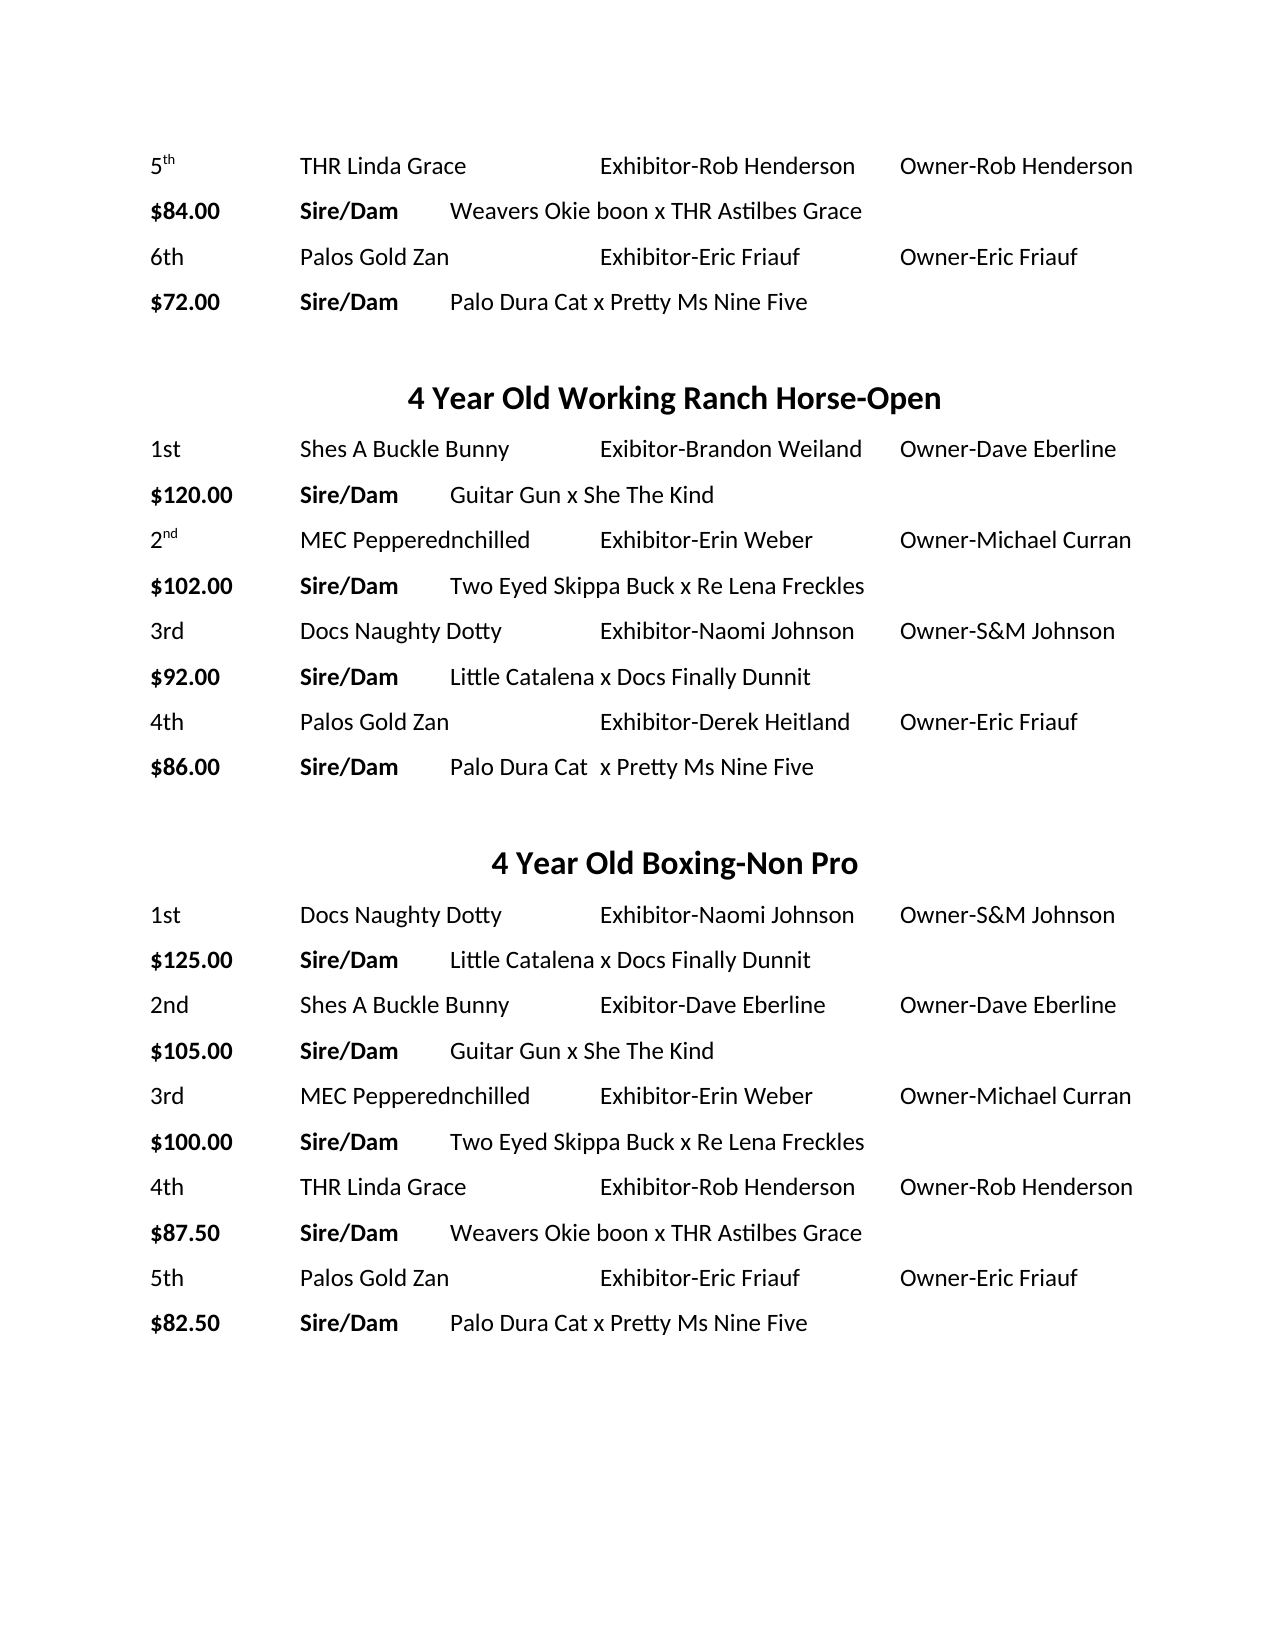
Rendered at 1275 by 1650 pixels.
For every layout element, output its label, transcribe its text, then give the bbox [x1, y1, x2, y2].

text 2nd MEC Pepperednchilled Exhibitor-Erin Weber Owner-Michael Curran [150, 524, 1200, 555]
text 1st Shes A Buckle Bunny Exibitor-Brandon Weiland Owner-Dave Eberline [150, 433, 1200, 464]
text 1st Docs Naughty Dotty Exhibitor-Naomi Johnson Owner-S&M Johnson [150, 899, 1200, 929]
text $120.00 Sire/Dam Guitar Gun x She The Kind [150, 479, 1200, 509]
text $125.00 Sire/Dam Little Catalena x Docs Finally Dunnit [150, 944, 1200, 975]
text $100.00 Sire/Dam Two Eyed Skippa Buck x Re Lena Freckles [150, 1126, 1200, 1156]
text 3rd Docs Naughty Dotty Exhibitor-Naomi Johnson Owner-S&M Johnson [150, 615, 1200, 646]
text 5th Palos Gold Zan Exhibitor-Eric Friauf Owner-Eric Friauf [150, 1262, 1200, 1293]
text 6th Palos Gold Zan Exhibitor-Eric Friauf Owner-Eric Friauf [150, 241, 1200, 271]
text $72.00 Sire/Dam Palo Dura Cat x Pretty Ms Nine Five [150, 286, 1200, 317]
text 3rd MEC Pepperednchilled Exhibitor-Erin Weber Owner-Michael Curran [150, 1080, 1200, 1111]
text $87.50 Sire/Dam Weavers Okie boon x THR Astilbes Grace [150, 1217, 1200, 1247]
text $84.00 Sire/Dam Weavers Okie boon x THR Astilbes Grace [150, 195, 1200, 226]
text 4 Year Old Boxing-Non Pro [150, 842, 1200, 883]
text 4th THR Linda Grace Exhibitor-Rob Henderson Owner-Rob Henderson [150, 1171, 1200, 1202]
text $102.00 Sire/Dam Two Eyed Skippa Buck x Re Lena Freckles [150, 570, 1200, 600]
text $86.00 Sire/Dam Palo Dura Cat x Pretty Ms Nine Five [150, 751, 1200, 782]
text 2nd Shes A Buckle Bunny Exibitor-Dave Eberline Owner-Dave Eberline [150, 989, 1200, 1020]
text 4 Year Old Working Ranch Horse-Open [150, 377, 1200, 418]
text 4th Palos Gold Zan Exhibitor-Derek Heitland Owner-Eric Friauf [150, 706, 1200, 737]
text $105.00 Sire/Dam Guitar Gun x She The Kind [150, 1035, 1200, 1066]
text $92.00 Sire/Dam Little Catalena x Docs Finally Dunnit [150, 661, 1200, 691]
text 5th THR Linda Grace Exhibitor-Rob Henderson Owner-Rob Henderson [150, 150, 1200, 181]
text $82.50 Sire/Dam Palo Dura Cat x Pretty Ms Nine Five [150, 1307, 1200, 1338]
